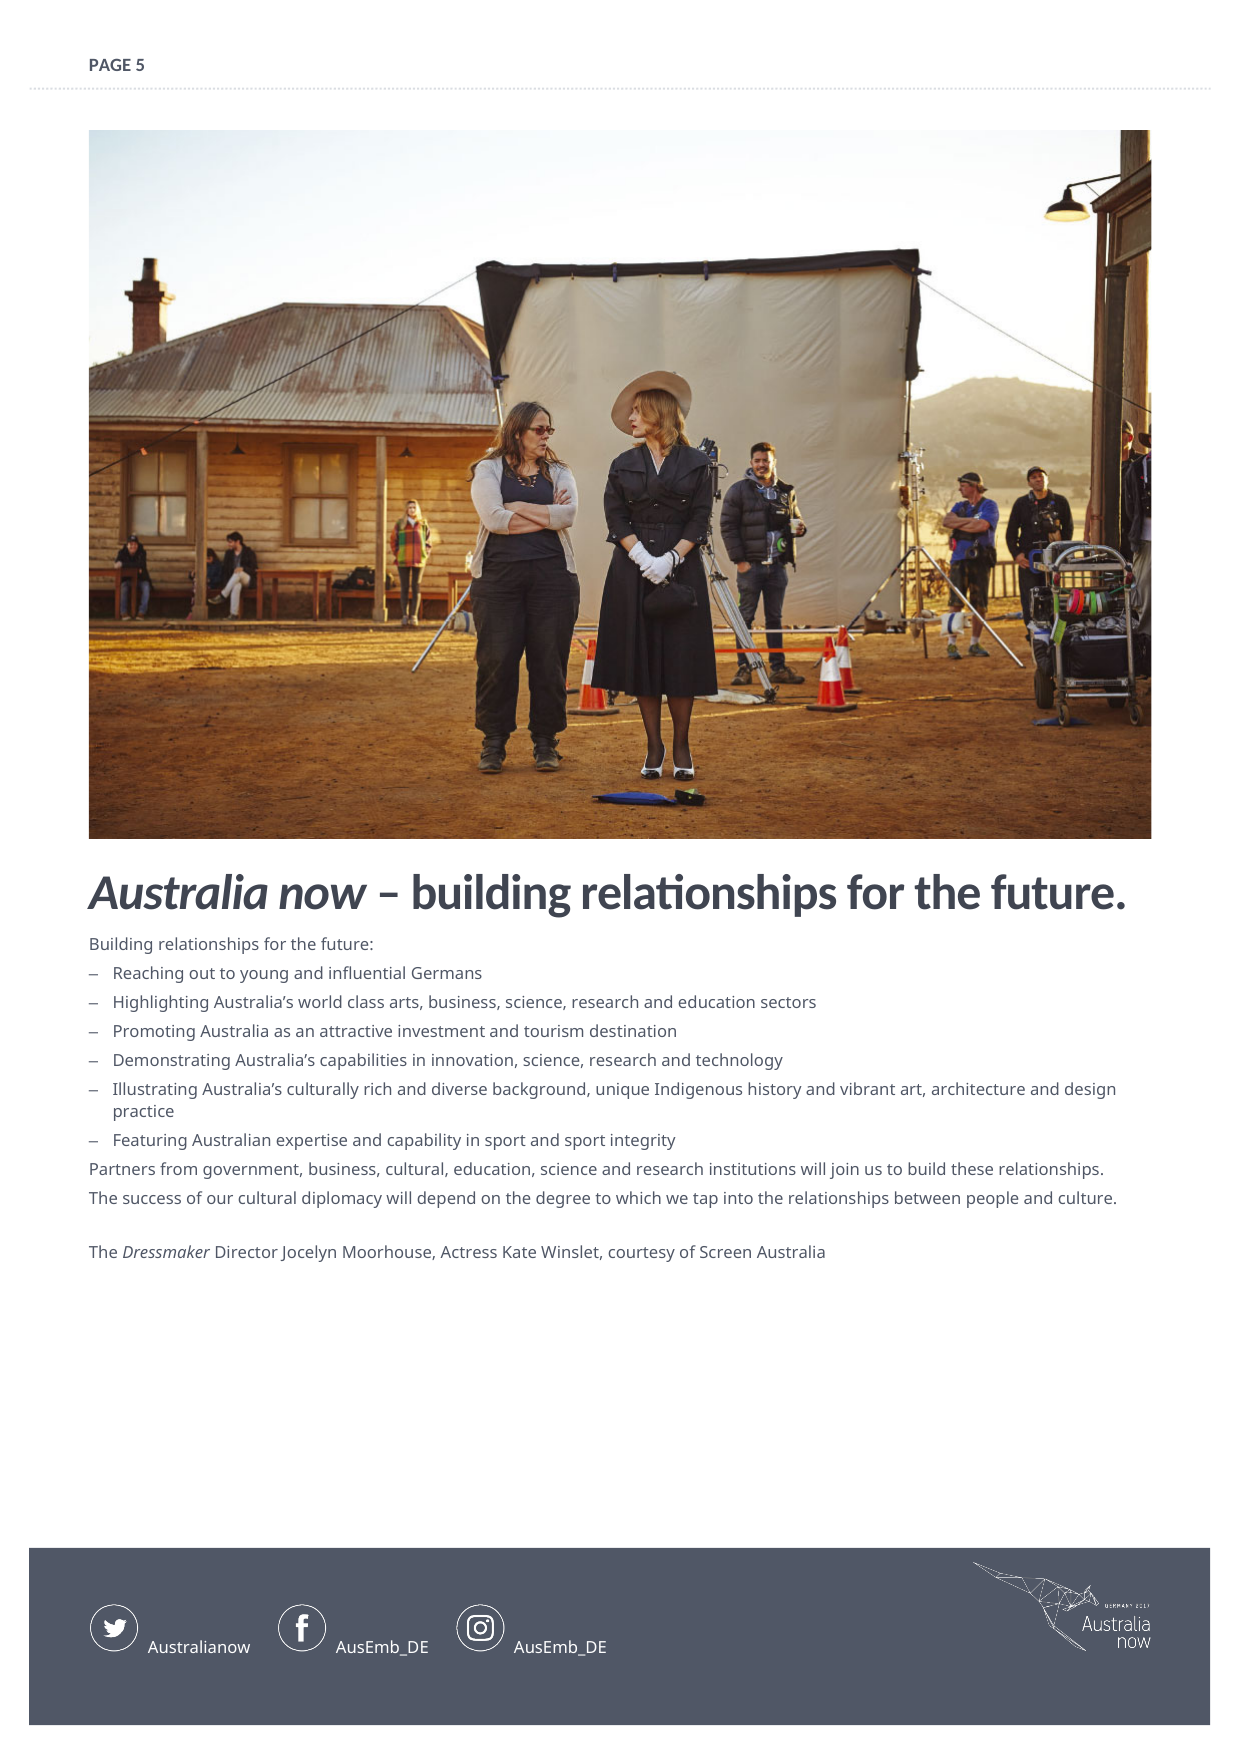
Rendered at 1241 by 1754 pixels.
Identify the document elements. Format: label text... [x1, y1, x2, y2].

subtitle Australia now – building relationships for the future. [89, 870, 1152, 920]
text Partners from government, business, cultural, education, science and research institutions will join us to build these relationships. [89, 1158, 1152, 1180]
text Demonstrating Australia’s capabilities in innovation, science, research and technology [89, 1048, 1152, 1071]
picture [276, 1602, 328, 1653]
text The success of our cultural diplomacy will depend on the degree to which we tap into the relationships between people and culture. [89, 1187, 1152, 1209]
picture [88, 130, 1152, 839]
text Featuring Australian expertise and capability in sport and sport integrity [89, 1129, 1152, 1151]
picture [88, 1602, 140, 1653]
text The Dressmaker Director Jocelyn Moorhouse, Actress Kate Winslet, courtesy of Screen Australia [89, 1241, 1152, 1263]
text Building relationships for the future: [89, 932, 1152, 955]
picture [971, 1561, 1152, 1653]
picture [454, 1602, 506, 1653]
text Reaching out to young and influential Germans [89, 961, 1152, 984]
text Illustrating Australia’s culturally rich and diverse background, unique Indigenous history and vibrant art, architecture and design practice [89, 1077, 1152, 1122]
text Promoting Australia as an attractive investment and tourism destination [89, 1019, 1152, 1042]
text Highlighting Australia’s world class arts, business, science, research and education sectors [89, 990, 1152, 1013]
